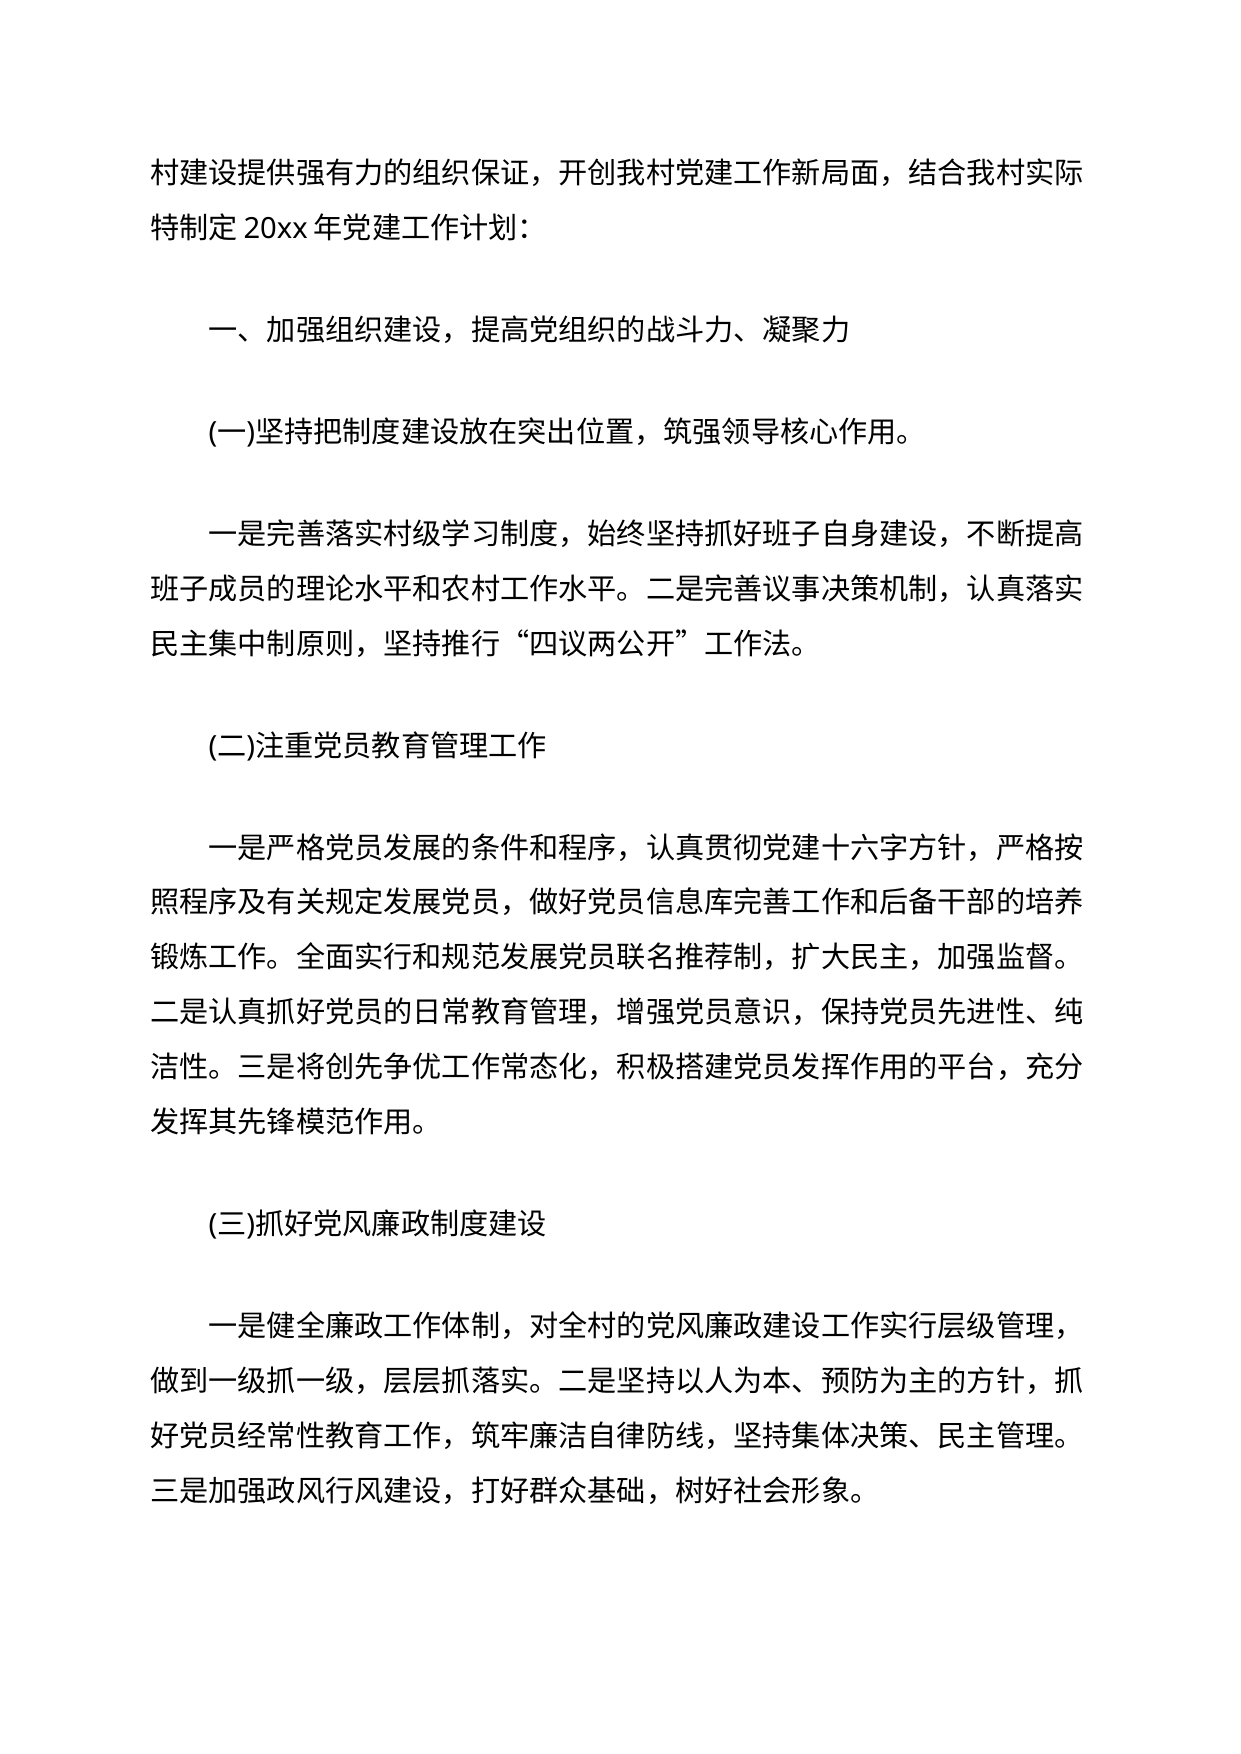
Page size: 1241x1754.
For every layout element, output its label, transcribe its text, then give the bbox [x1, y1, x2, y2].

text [150, 150, 1090, 247]
text 一是严格党员发展的条件和程序，认真贯彻党建十六字方针，严格按照程序及有关规定发展党员，做好党员信息库完善工作和后备干部的培养锻炼工作。全面实行和规范发展党员联名推荐制，扩大民主，加强监督。二是认真抓好党员的日常教育管理，增强党员意识，保持党员先进性、纯洁性。三是将创先争优工作常态化，积极搭建党员发挥作用的平台，充分发挥其先锋模范作用。 [150, 824, 1090, 1141]
text (二)注重党员教育管理工作 [150, 722, 1090, 764]
text 一、加强组织建设，提高党组织的战斗力、凝聚力 [150, 307, 1090, 349]
text (三)抓好党风廉政制度建设 [150, 1200, 1090, 1243]
text 一是健全廉政工作体制，对全村的党风廉政建设工作实行层级管理，做到一级抓一级，层层抓落实。二是坚持以人为本、预防为主的方针，抓好党员经常性教育工作，筑牢廉洁自律防线，坚持集体决策、民主管理。三是加强政风行风建设，打好群众基础，树好社会形象。 [150, 1302, 1090, 1509]
text (一)坚持把制度建设放在突出位置，筑强领导核心作用。 [150, 409, 1090, 451]
text 一是完善落实村级学习制度，始终坚持抓好班子自身建设，不断提高班子成员的理论水平和农村工作水平。二是完善议事决策机制，认真落实民主集中制原则，坚持推行“四议两公开”工作法。 [150, 511, 1090, 663]
